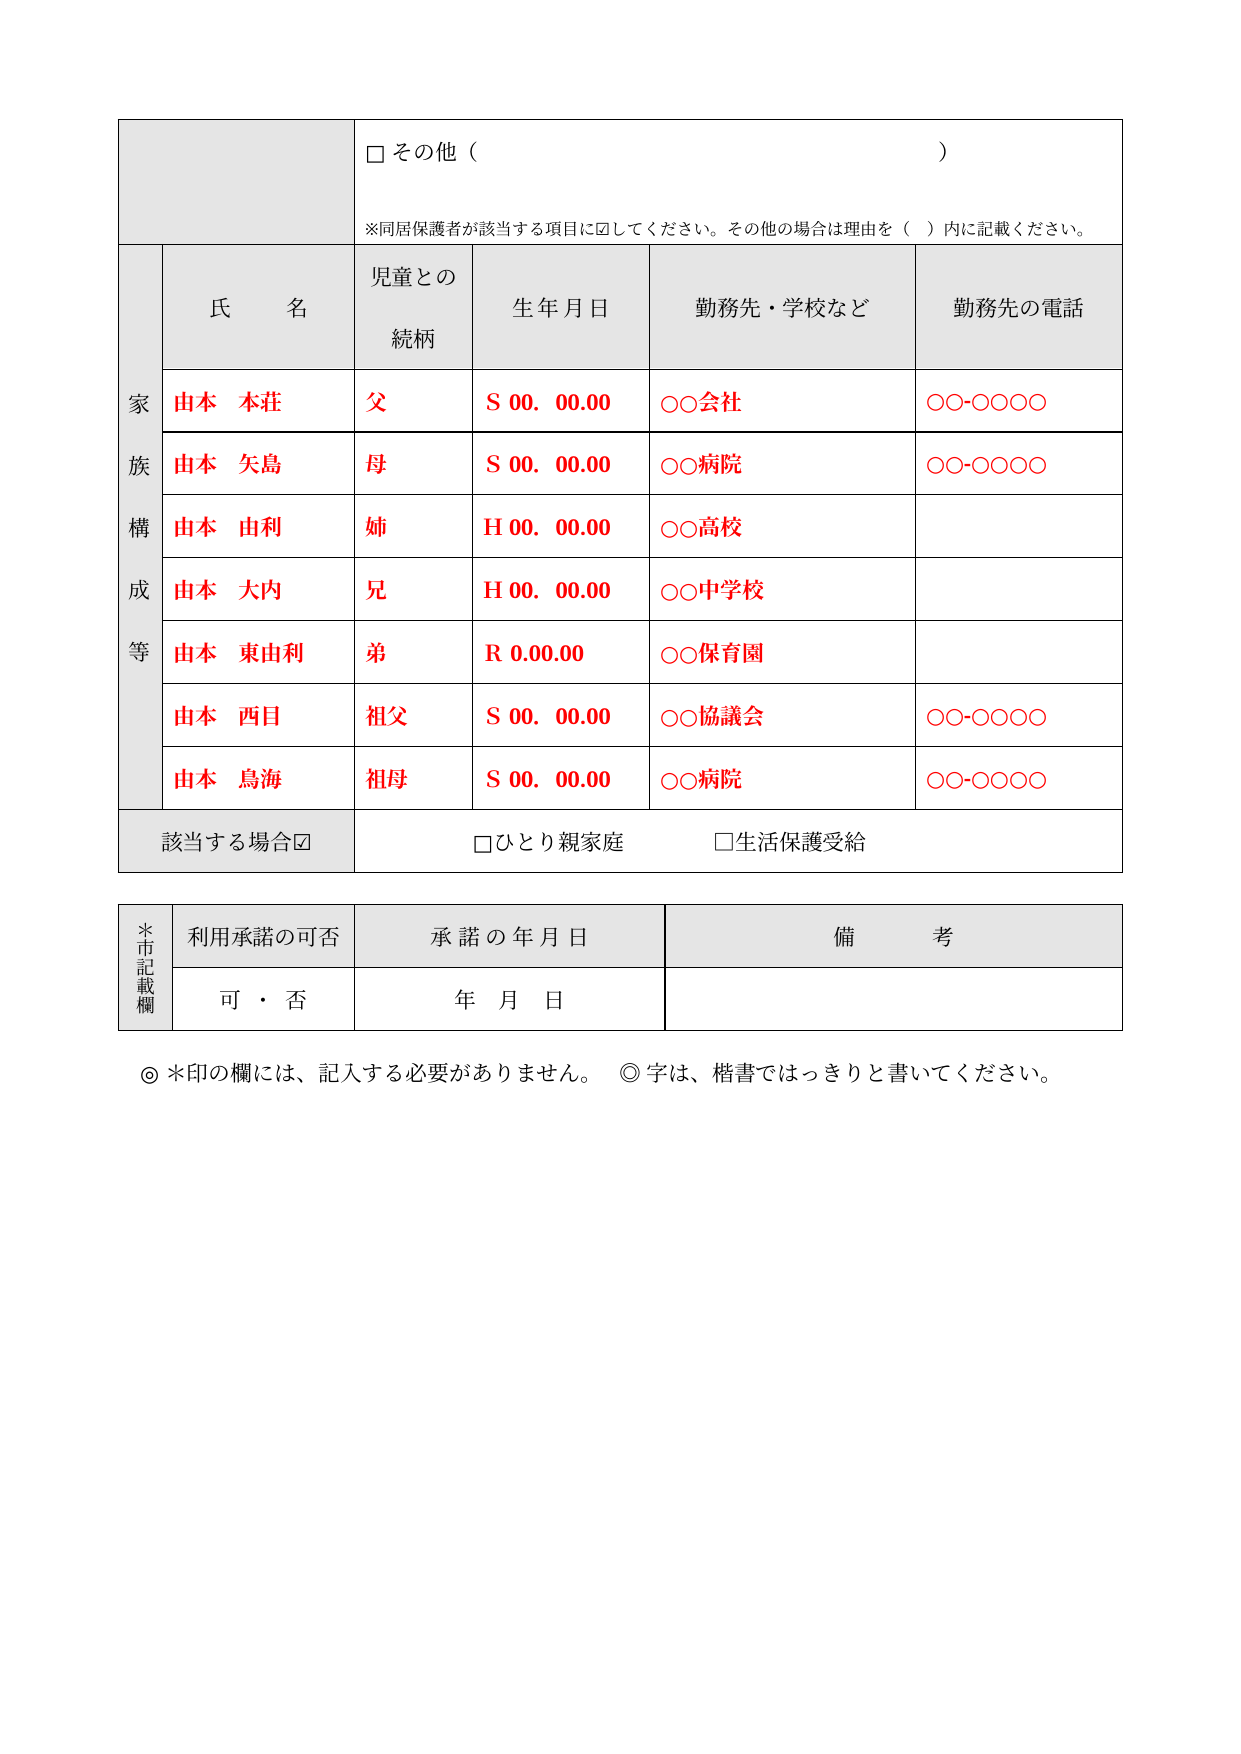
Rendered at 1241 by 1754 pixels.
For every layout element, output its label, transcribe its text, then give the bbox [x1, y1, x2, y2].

table_cell Ｓ00．00.00 [473, 433, 649, 494]
table_cell Ｓ00．00.00 [473, 747, 649, 809]
table_cell 勤務先・学校など [650, 245, 915, 368]
table_cell 母 [355, 433, 472, 494]
table_cell ○○協議会 [650, 684, 915, 746]
table_cell [916, 495, 1122, 557]
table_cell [119, 120, 354, 244]
table_cell ○○中学校 [650, 558, 915, 620]
table_cell □ひとり親家庭 □生活保護受給 [355, 810, 1122, 872]
table_cell 父 [355, 370, 472, 431]
table_cell 勤務先の電話 [916, 245, 1122, 368]
table_cell 由本 東由利 [163, 621, 354, 683]
table_header 承諾の年月日 [355, 905, 664, 967]
table_cell 姉 [355, 495, 472, 557]
table_cell 由本 鳥海 [163, 747, 354, 809]
table_cell [916, 558, 1122, 620]
table_cell 兄 [355, 558, 472, 620]
table_cell [916, 621, 1122, 683]
text ◎ ＊印の欄には、記入する必要がありません。 ◎ 字は、楷書ではっきりと書いてください。 [118, 1041, 1122, 1103]
table_cell Ｈ00．00.00 [473, 558, 649, 620]
table_cell Ｈ00．00.00 [473, 495, 649, 557]
table_cell 生年月日 [473, 245, 649, 368]
table_cell ○○保育園 [650, 621, 915, 683]
table_cell ○○-○○○○ [916, 433, 1122, 494]
table_cell Ｒ 0.00.00 [473, 621, 649, 683]
table_cell ○○高校 [650, 495, 915, 557]
table_cell Ｓ00．00.00 [473, 684, 649, 746]
table_cell 祖父 [355, 684, 472, 746]
table_cell ○○-○○○○ [916, 747, 1122, 809]
table_cell ○○病院 [650, 433, 915, 494]
table_cell 祖母 [355, 747, 472, 809]
table_cell 児童との続柄 [355, 245, 472, 368]
table_cell 由本 本荘 [163, 370, 354, 431]
table_cell 氏名 [163, 245, 354, 368]
table_cell 該当する場合☑ [119, 810, 354, 872]
table_cell Ｓ00．00.00 [473, 370, 649, 431]
table_cell ○○-○○○○ [916, 684, 1122, 746]
table_cell 可 ・ 否 [173, 968, 354, 1030]
table_cell 家族構成等 [119, 245, 162, 809]
table_header ＊市記載欄 [119, 905, 172, 1030]
table_header 備考 [666, 905, 1122, 967]
table_cell 年 月 日 [355, 968, 664, 1030]
table_cell 由本 矢島 [163, 433, 354, 494]
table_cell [355, 120, 1122, 244]
table_cell ○○会社 [650, 370, 915, 431]
table_header 利用承諾の可否 [173, 905, 354, 967]
table_cell ○○-○○○○ [916, 370, 1122, 431]
table_cell 弟 [355, 621, 472, 683]
table_cell ○○病院 [650, 747, 915, 809]
table_cell [666, 968, 1122, 1030]
table_cell 由本 西目 [163, 684, 354, 746]
table_cell 由本 大内 [163, 558, 354, 620]
table_cell 由本 由利 [163, 495, 354, 557]
